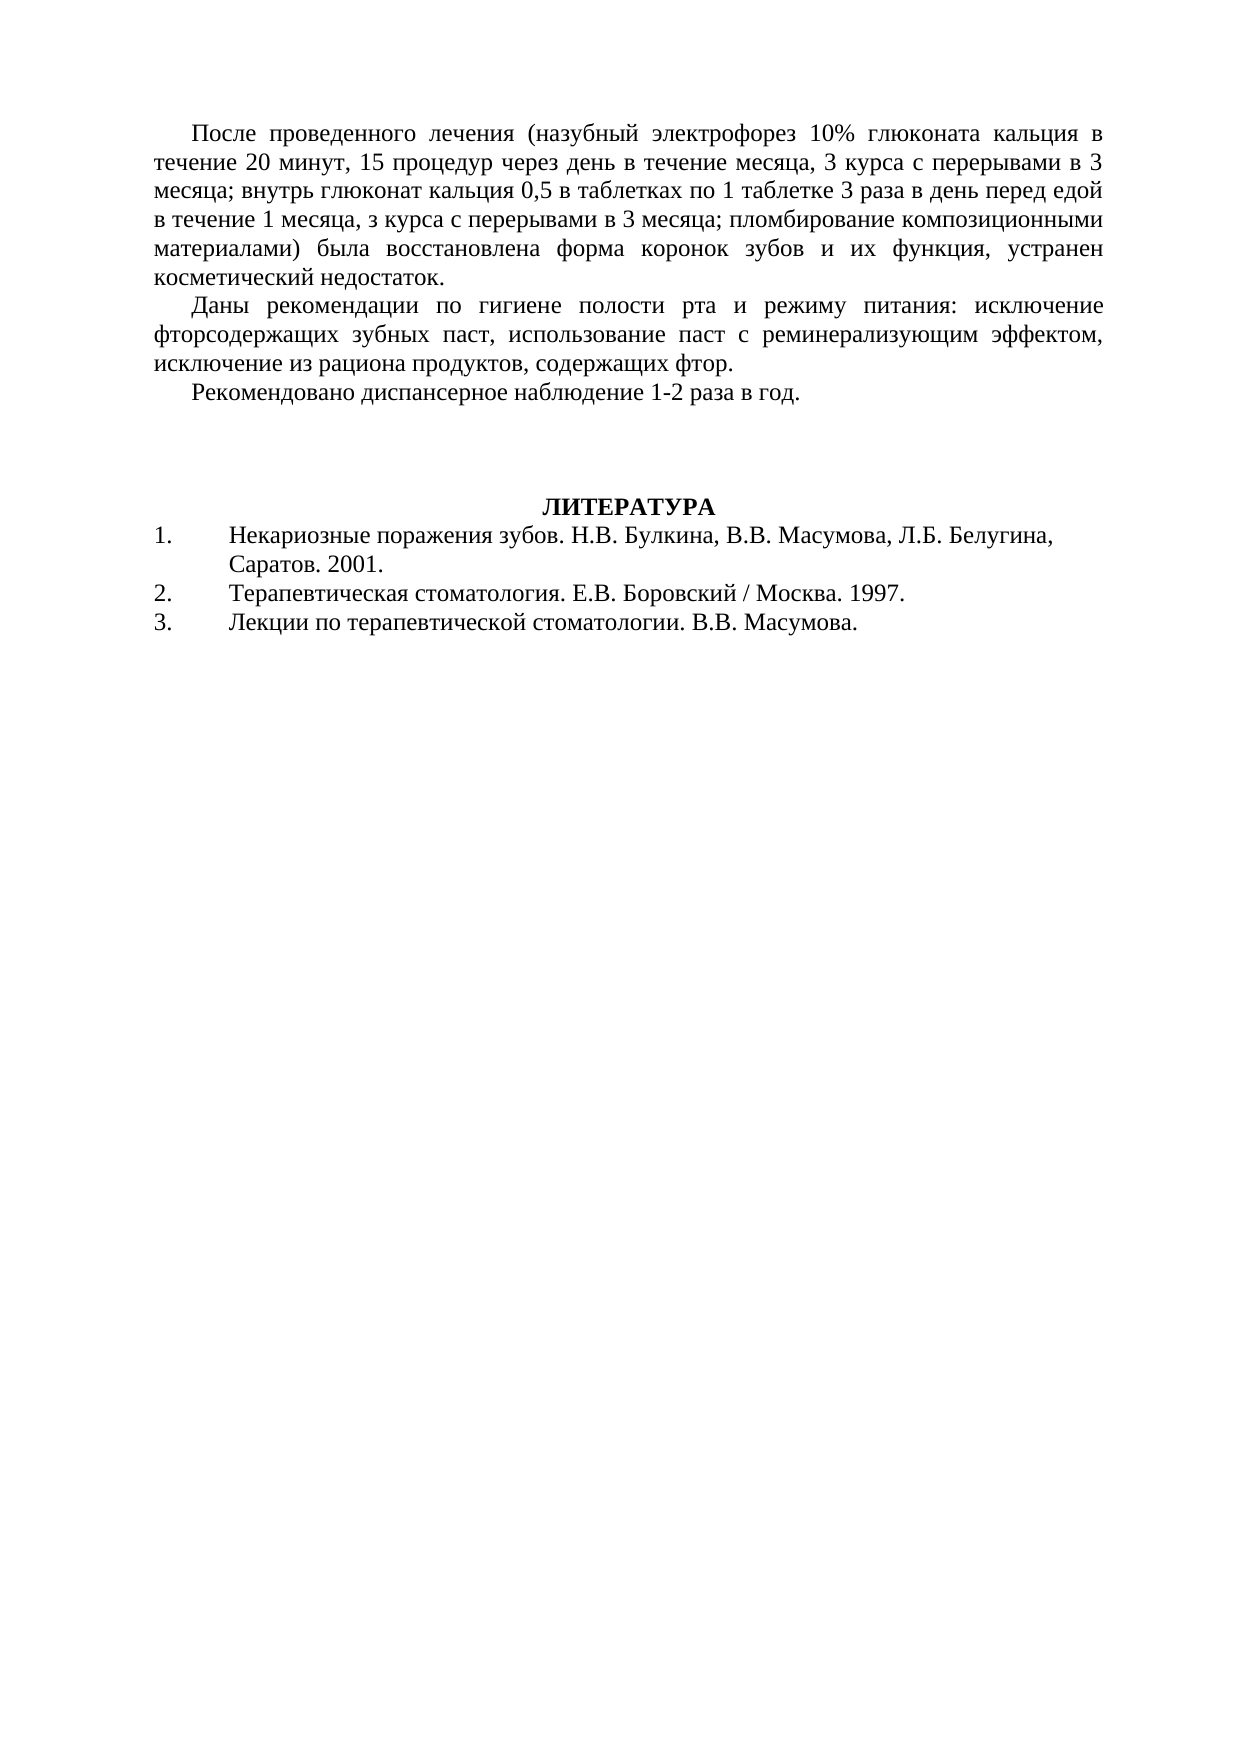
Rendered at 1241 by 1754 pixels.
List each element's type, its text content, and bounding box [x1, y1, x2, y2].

text ЛИТЕРАТУРА [153, 492, 1104, 521]
list Некариозные поражения зубов. Н.В. Булкина, В.В. Масумова, Л.Б. Белугина, Саратов. 2001. [153, 521, 1104, 578]
list Терапевтическая стоматология. Е.В. Боровский / Москва. 1997. [153, 578, 1104, 607]
text Даны рекомендации по гигиене полости рта и режиму питания: исключение фторсодержащих зубных паст, использование паст с реминерализующим эффектом, исключение из рациона продуктов, содержащих фтор. [153, 291, 1104, 377]
text Рекомендовано диспансерное наблюдение 1-2 раза в год. [153, 377, 1104, 406]
text После проведенного лечения (назубный электрофорез 10% глюконата кальция в течение 20 минут, 15 процедур через день в течение месяца, 3 курса с перерывами в 3 месяца; внутрь глюконат кальция 0,5 в таблетках по 1 таблетке 3 раза в день перед едой в течение 1 месяца, з курса с перерывами в 3 месяца; пломбирование композиционными материалами) была восстановлена форма коронок зубов и их функция, устранен косметический недостаток. [153, 118, 1104, 291]
list Лекции по терапевтической стоматологии. В.В. Масумова. [153, 607, 1104, 636]
